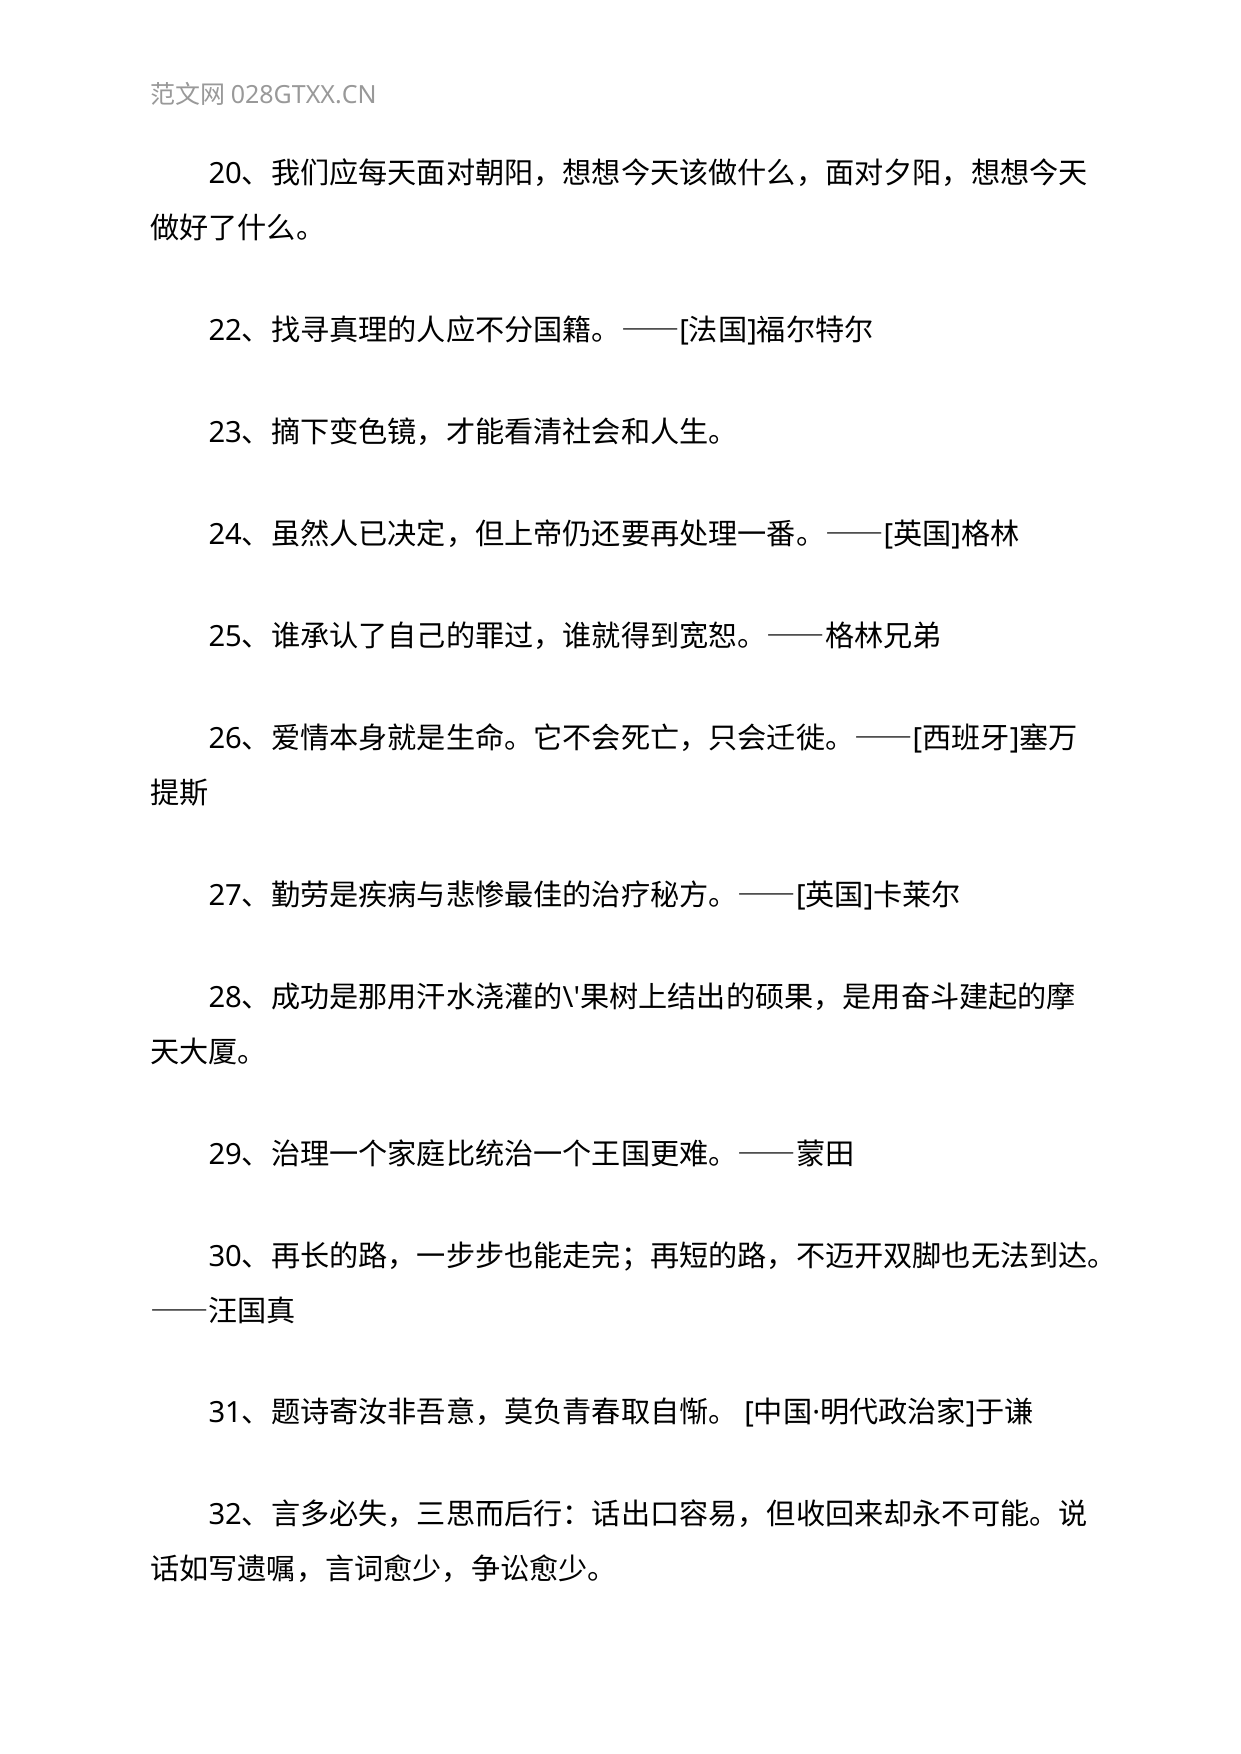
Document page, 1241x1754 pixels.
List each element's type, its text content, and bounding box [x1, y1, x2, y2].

text 23、摘下变色镜，才能看清社会和人生。 [150, 409, 1090, 451]
text 22、找寻真理的人应不分国籍。——[法国]福尔特尔 [150, 307, 1090, 349]
text 28、成功是那用汗水浇灌的\'果树上结出的硕果，是用奋斗建起的摩天大厦。 [150, 973, 1090, 1071]
text 24、虽然人已决定，但上帝仍还要再处理一番。——[英国]格林 [150, 511, 1090, 553]
text 27、勤劳是疾病与悲惨最佳的治疗秘方。——[英国]卡莱尔 [150, 871, 1090, 914]
text 30、再长的路，一步步也能走完；再短的路，不迈开双脚也无法到达。——汪国真 [150, 1232, 1090, 1329]
text 29、治理一个家庭比统治一个王国更难。——蒙田 [150, 1130, 1090, 1173]
text 26、爱情本身就是生命。它不会死亡，只会迁徙。——[西班牙]塞万提斯 [150, 715, 1090, 812]
text 20、我们应每天面对朝阳，想想今天该做什么，面对夕阳，想想今天做好了什么。 [150, 150, 1090, 247]
text 31、题诗寄汝非吾意，莫负青春取自惭。 [中国·明代政治家]于谦 [150, 1389, 1090, 1431]
text 32、言多必失，三思而后行：话出口容易，但收回来却永不可能。说话如写遗嘱，言词愈少，争讼愈少。 [150, 1491, 1090, 1588]
text 25、谁承认了自己的罪过，谁就得到宽恕。——格林兄弟 [150, 613, 1090, 655]
